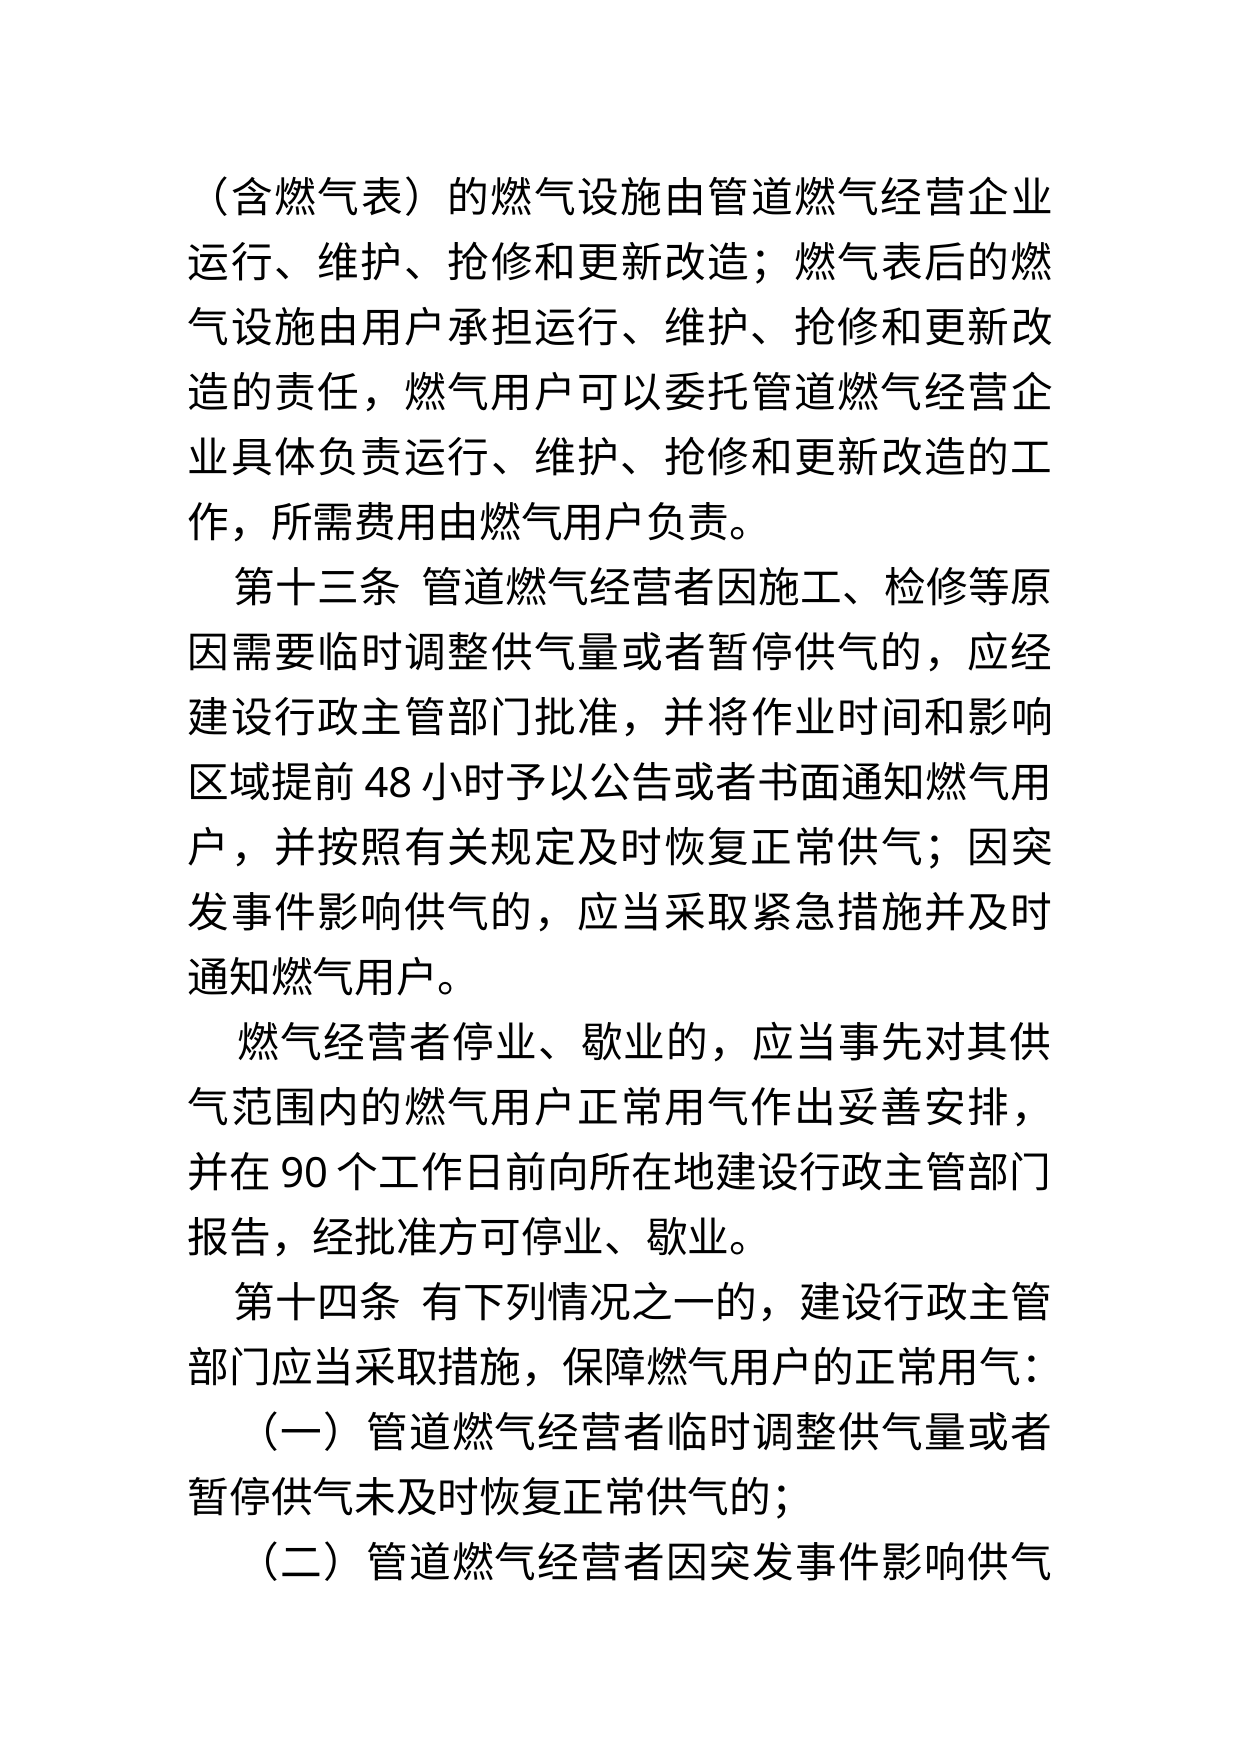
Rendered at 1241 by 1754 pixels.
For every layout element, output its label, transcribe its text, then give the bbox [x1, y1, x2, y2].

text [187, 1527, 1053, 1592]
text 燃气经营者停业、歇业的，应当事先对其供气范围内的燃气用户正常用气作出妥善安排，并在90个工作日前向所在地建设行政主管部门报告，经批准方可停业、歇业。 [187, 1007, 1053, 1267]
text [187, 162, 1053, 552]
text 第十四条 有下列情况之一的，建设行政主管部门应当采取措施，保障燃气用户的正常用气： [187, 1267, 1053, 1397]
text （一）管道燃气经营者临时调整供气量或者暂停供气未及时恢复正常供气的； [187, 1397, 1053, 1527]
text 第十三条 管道燃气经营者因施工、检修等原因需要临时调整供气量或者暂停供气的，应经建设行政主管部门批准，并将作业时间和影响区域提前48小时予以公告或者书面通知燃气用户，并按照有关规定及时恢复正常供气；因突发事件影响供气的，应当采取紧急措施并及时通知燃气用户。 [187, 552, 1053, 1007]
